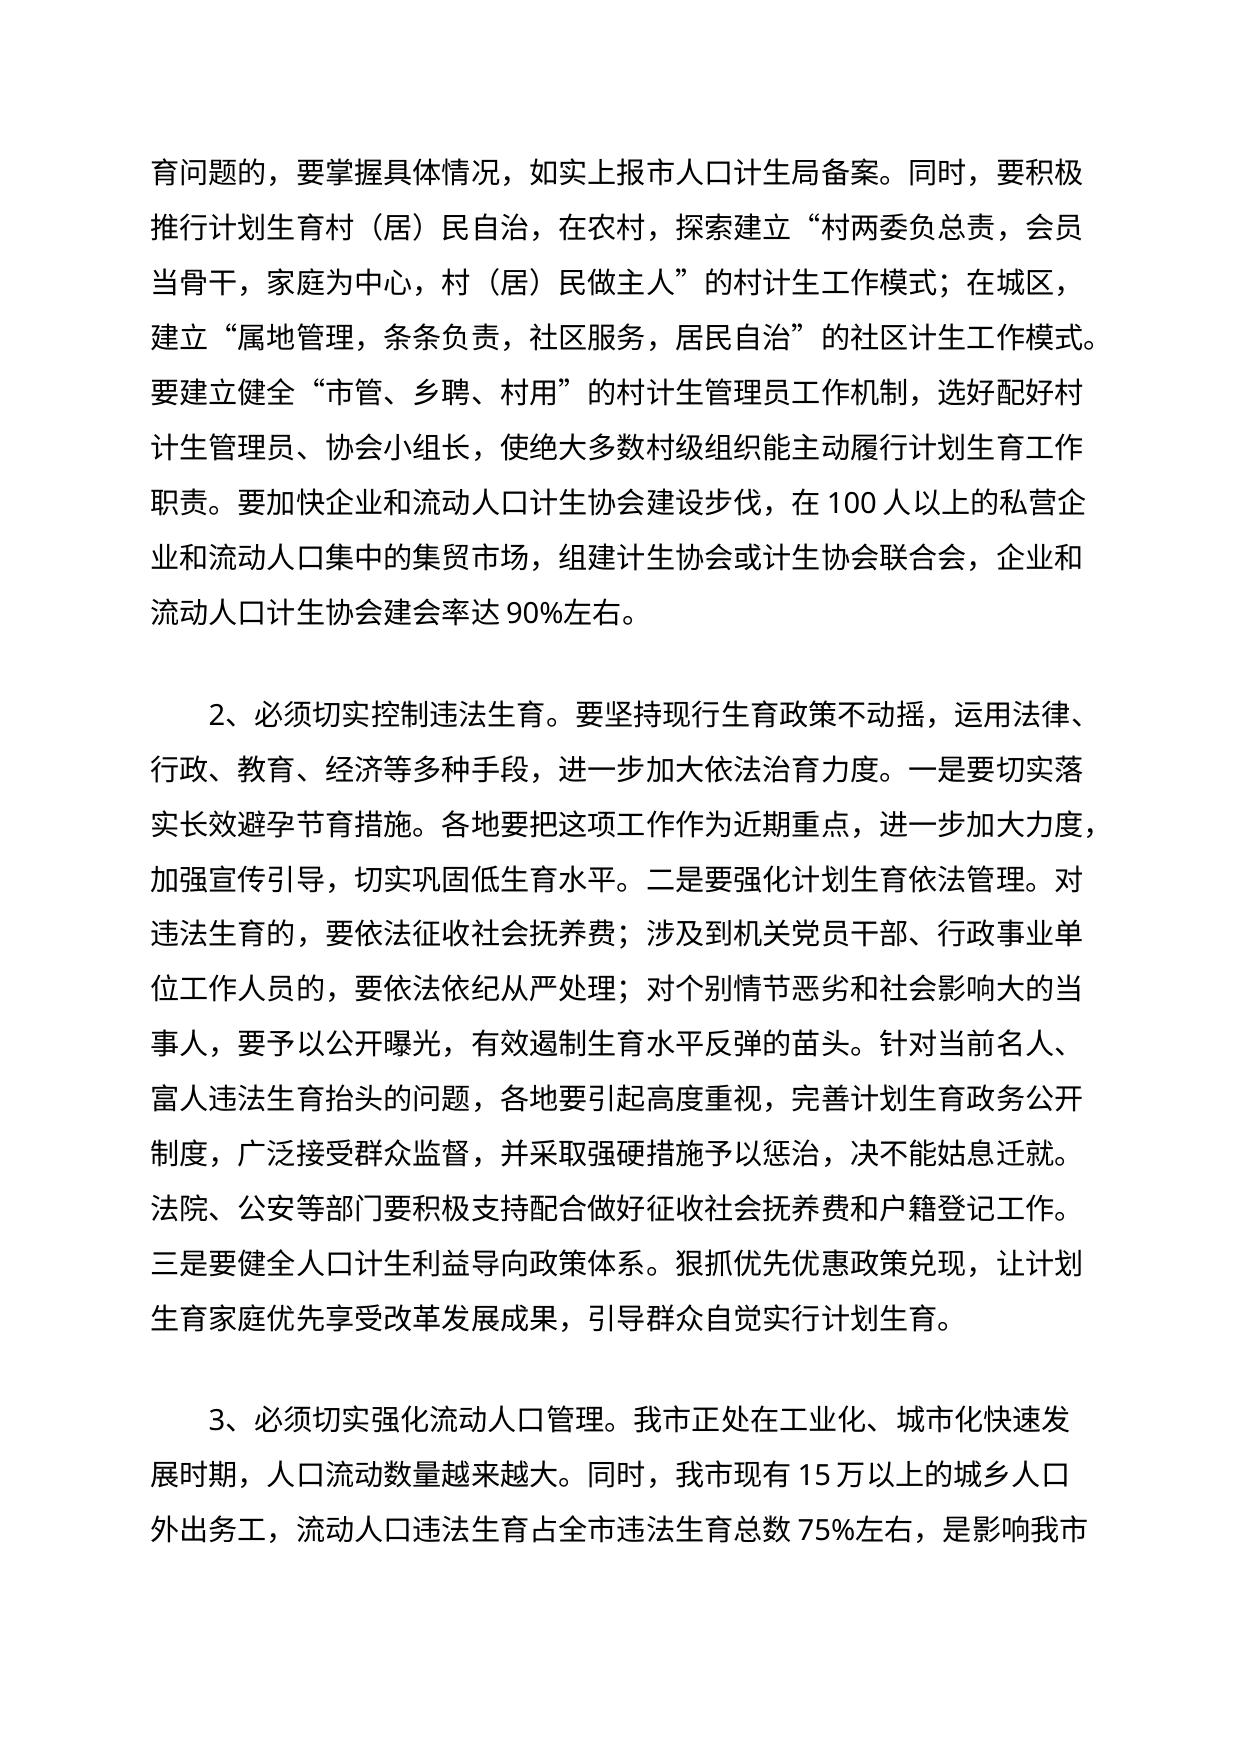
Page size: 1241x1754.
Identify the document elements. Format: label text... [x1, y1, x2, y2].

text 2、必须切实控制违法生育。要坚持现行生育政策不动摇，运用法律、行政、教育、经济等多种手段，进一步加大依法治育力度。一是要切实落实长效避孕节育措施。各地要把这项工作作为近期重点，进一步加大力度，加强宣传引导，切实巩固低生育水平。二是要强化计划生育依法管理。对违法生育的，要依法征收社会抚养费；涉及到机关党员干部、行政事业单位工作人员的，要依法依纪从严处理；对个别情节恶劣和社会影响大的当事人，要予以公开曝光，有效遏制生育水平反弹的苗头。针对当前名人、富人违法生育抬头的问题，各地要引起高度重视，完善计划生育政务公开制度，广泛接受群众监督，并采取强硬措施予以惩治，决不能姑息迁就。法院、公安等部门要积极支持配合做好征收社会抚养费和户籍登记工作。三是要健全人口计生利益导向政策体系。狠抓优先优惠政策兑现，让计划生育家庭优先享受改革发展成果，引导群众自觉实行计划生育。 [150, 691, 1090, 1337]
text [150, 150, 1090, 632]
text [150, 1397, 1090, 1549]
